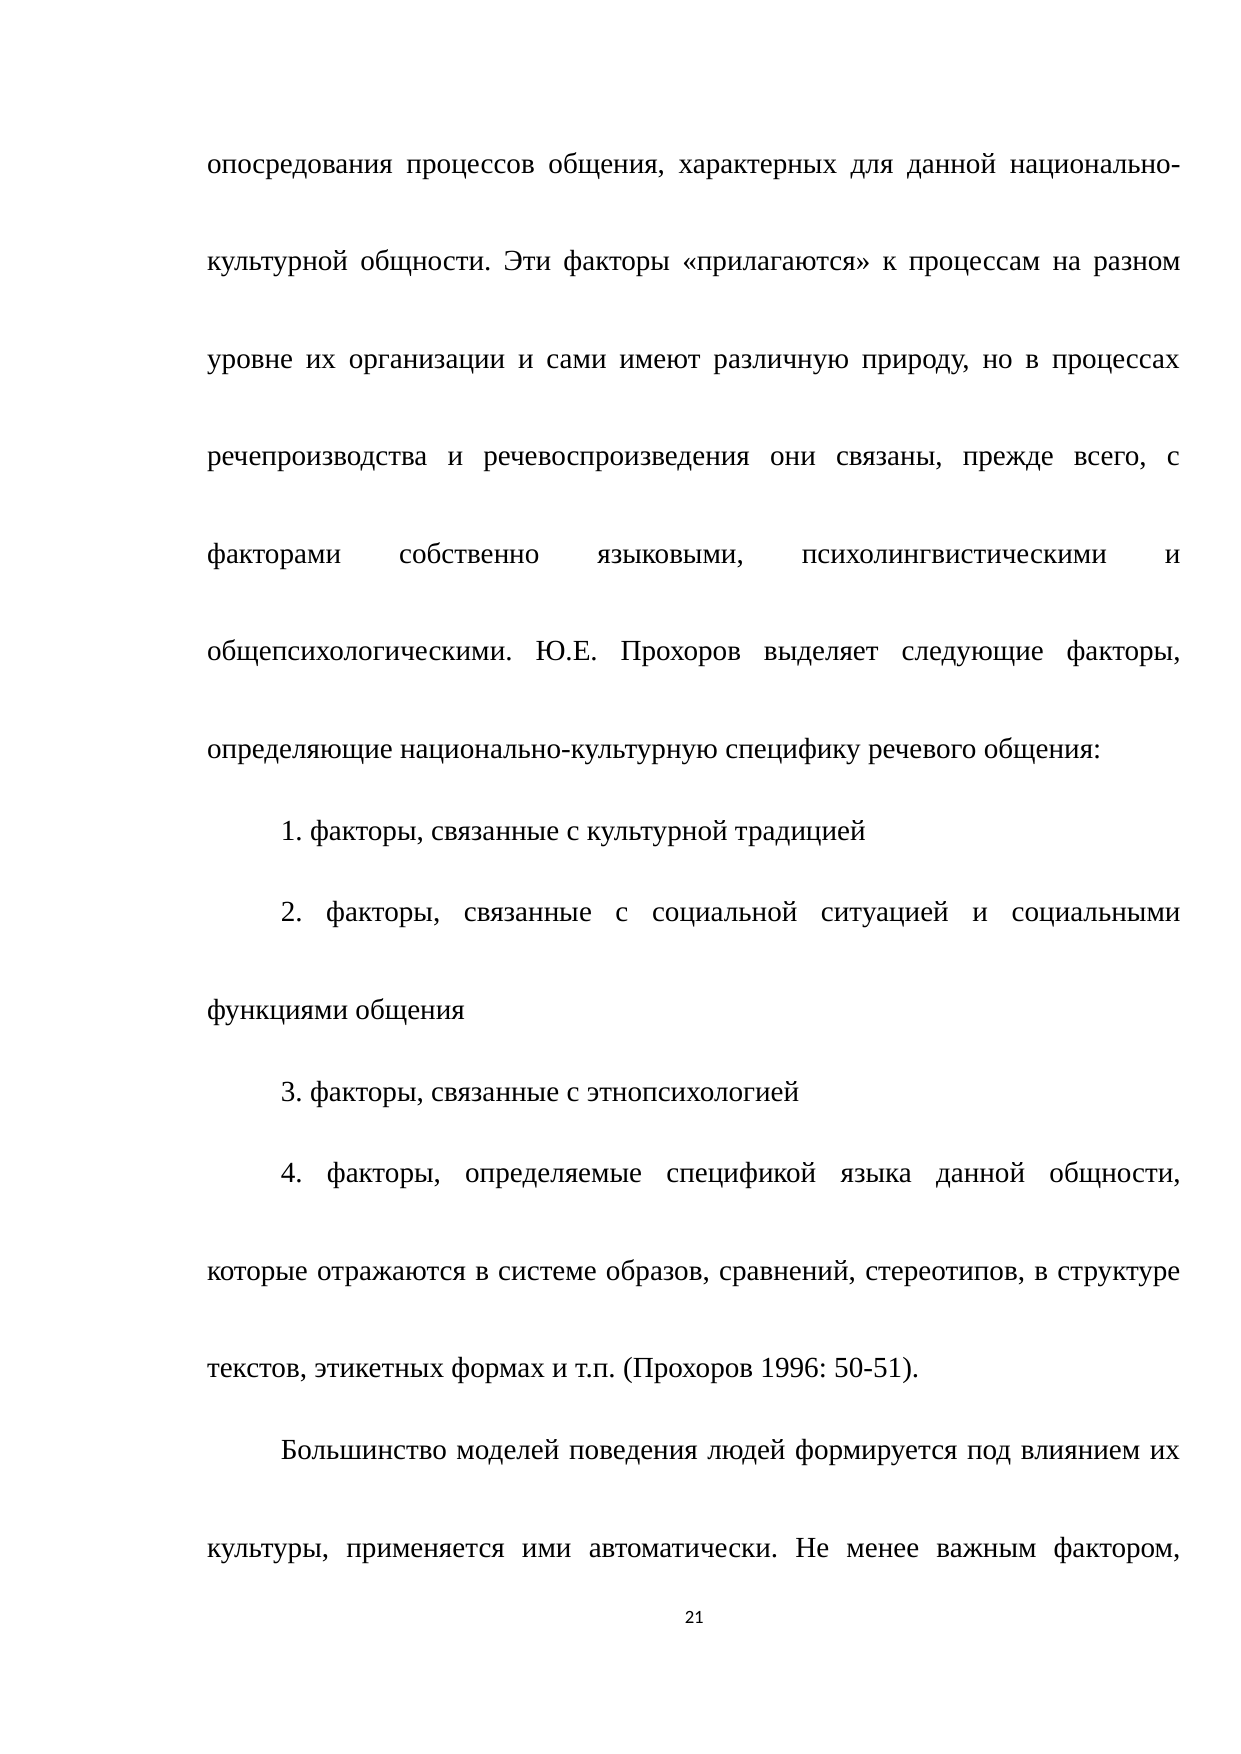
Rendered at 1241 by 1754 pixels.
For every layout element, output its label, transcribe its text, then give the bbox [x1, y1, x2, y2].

text 2. факторы, связанные с социальной ситуацией и социальными функциями общения [207, 879, 1181, 1041]
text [207, 1417, 1181, 1579]
text 4. факторы, определяемые спецификой языка данной общности, которые отражаются в системе образов, сравнений, стереотипов, в структуре текстов, этикетных формах и т.п. (Прохоров 1996: 50-51). [207, 1140, 1181, 1400]
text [207, 130, 1181, 780]
text 3. факторы, связанные с этнопсихологией [207, 1058, 1181, 1123]
text 1. факторы, связанные с культурной традицией [207, 797, 1181, 862]
